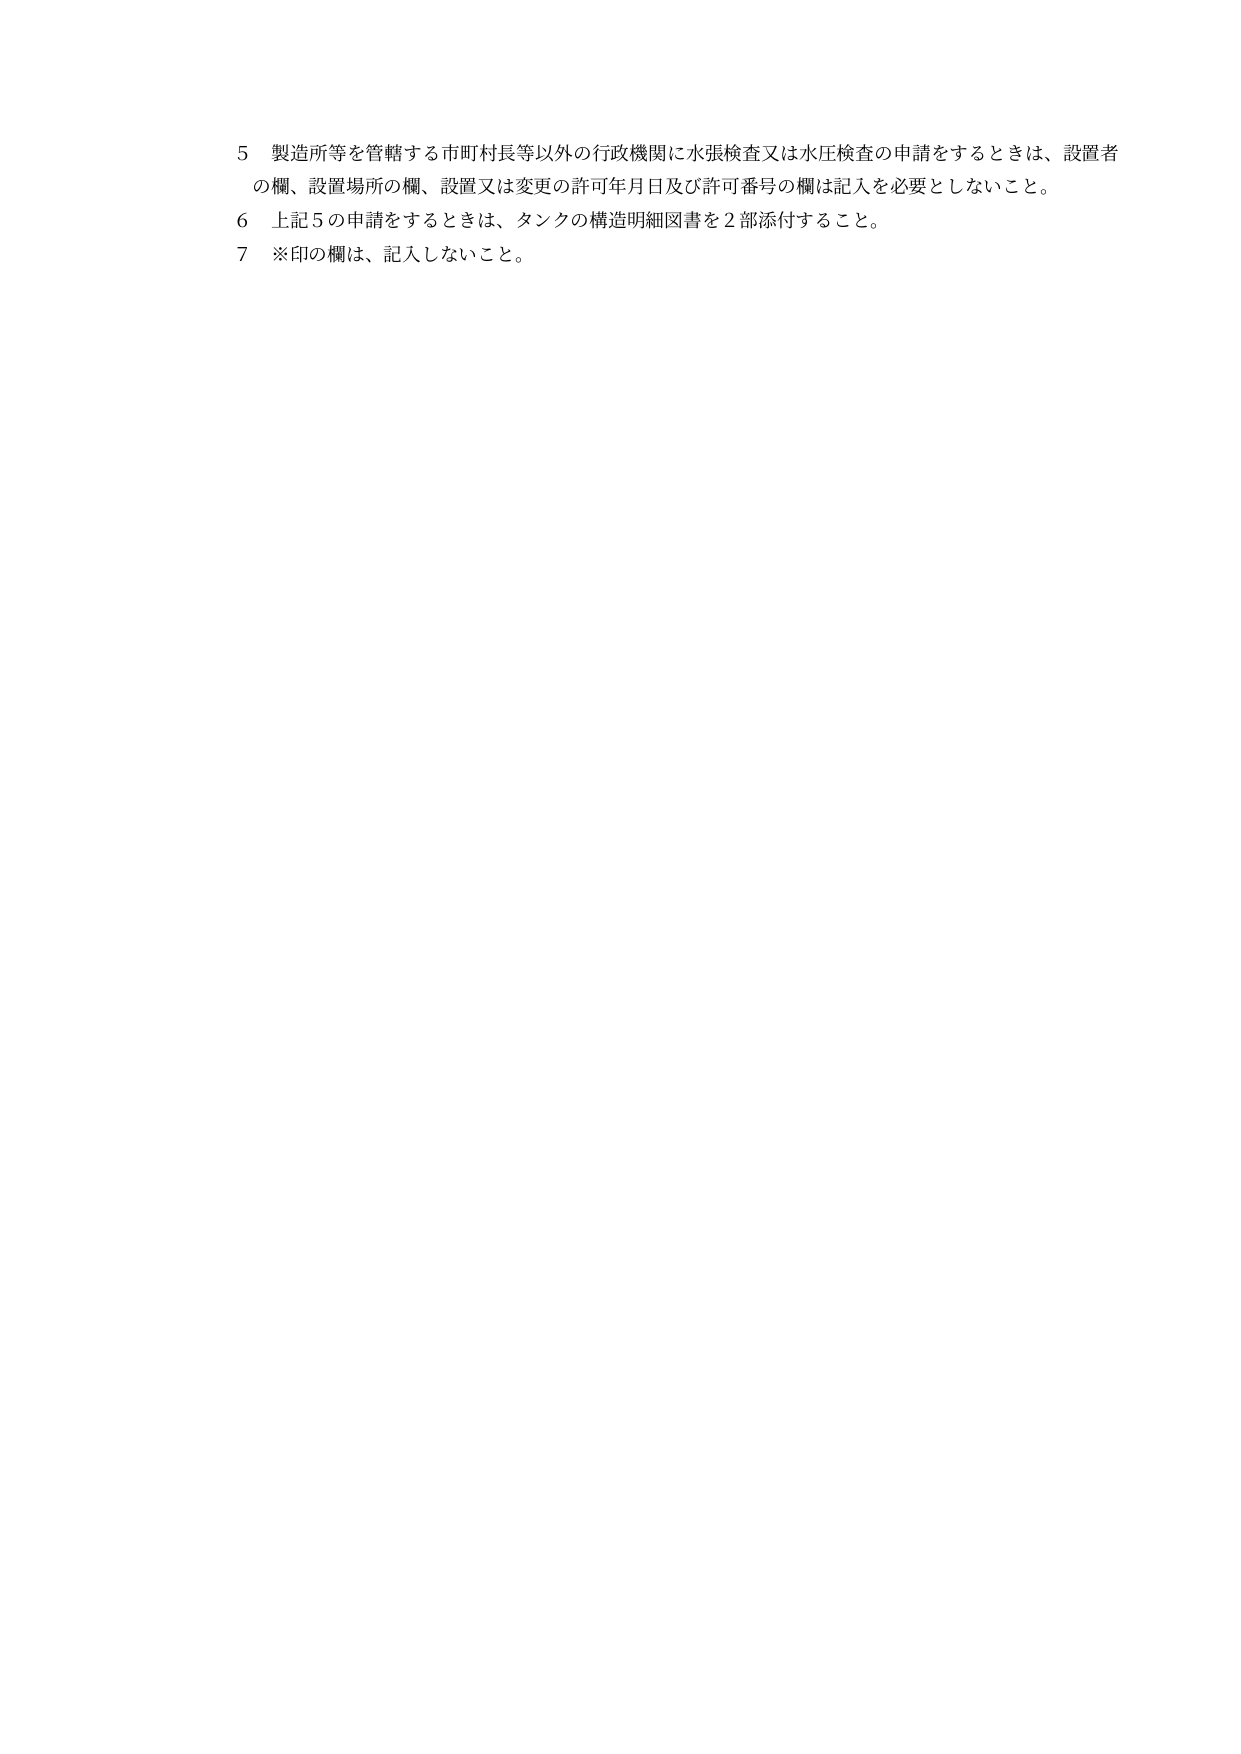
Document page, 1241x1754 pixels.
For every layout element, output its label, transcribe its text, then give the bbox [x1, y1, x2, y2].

text ６ 上記５の申請をするときは、タンクの構造明細図書を２部添付すること。 [177, 203, 1122, 237]
text ７ ※印の欄は、記入しないこと。 [177, 237, 1122, 271]
text ５ 製造所等を管轄する市町村長等以外の行政機関に水張検査又は水圧検査の申請をするときは、設置者の欄、設置場所の欄、設置又は変更の許可年月日及び許可番号の欄は記入を必要としないこと。 [177, 135, 1122, 203]
